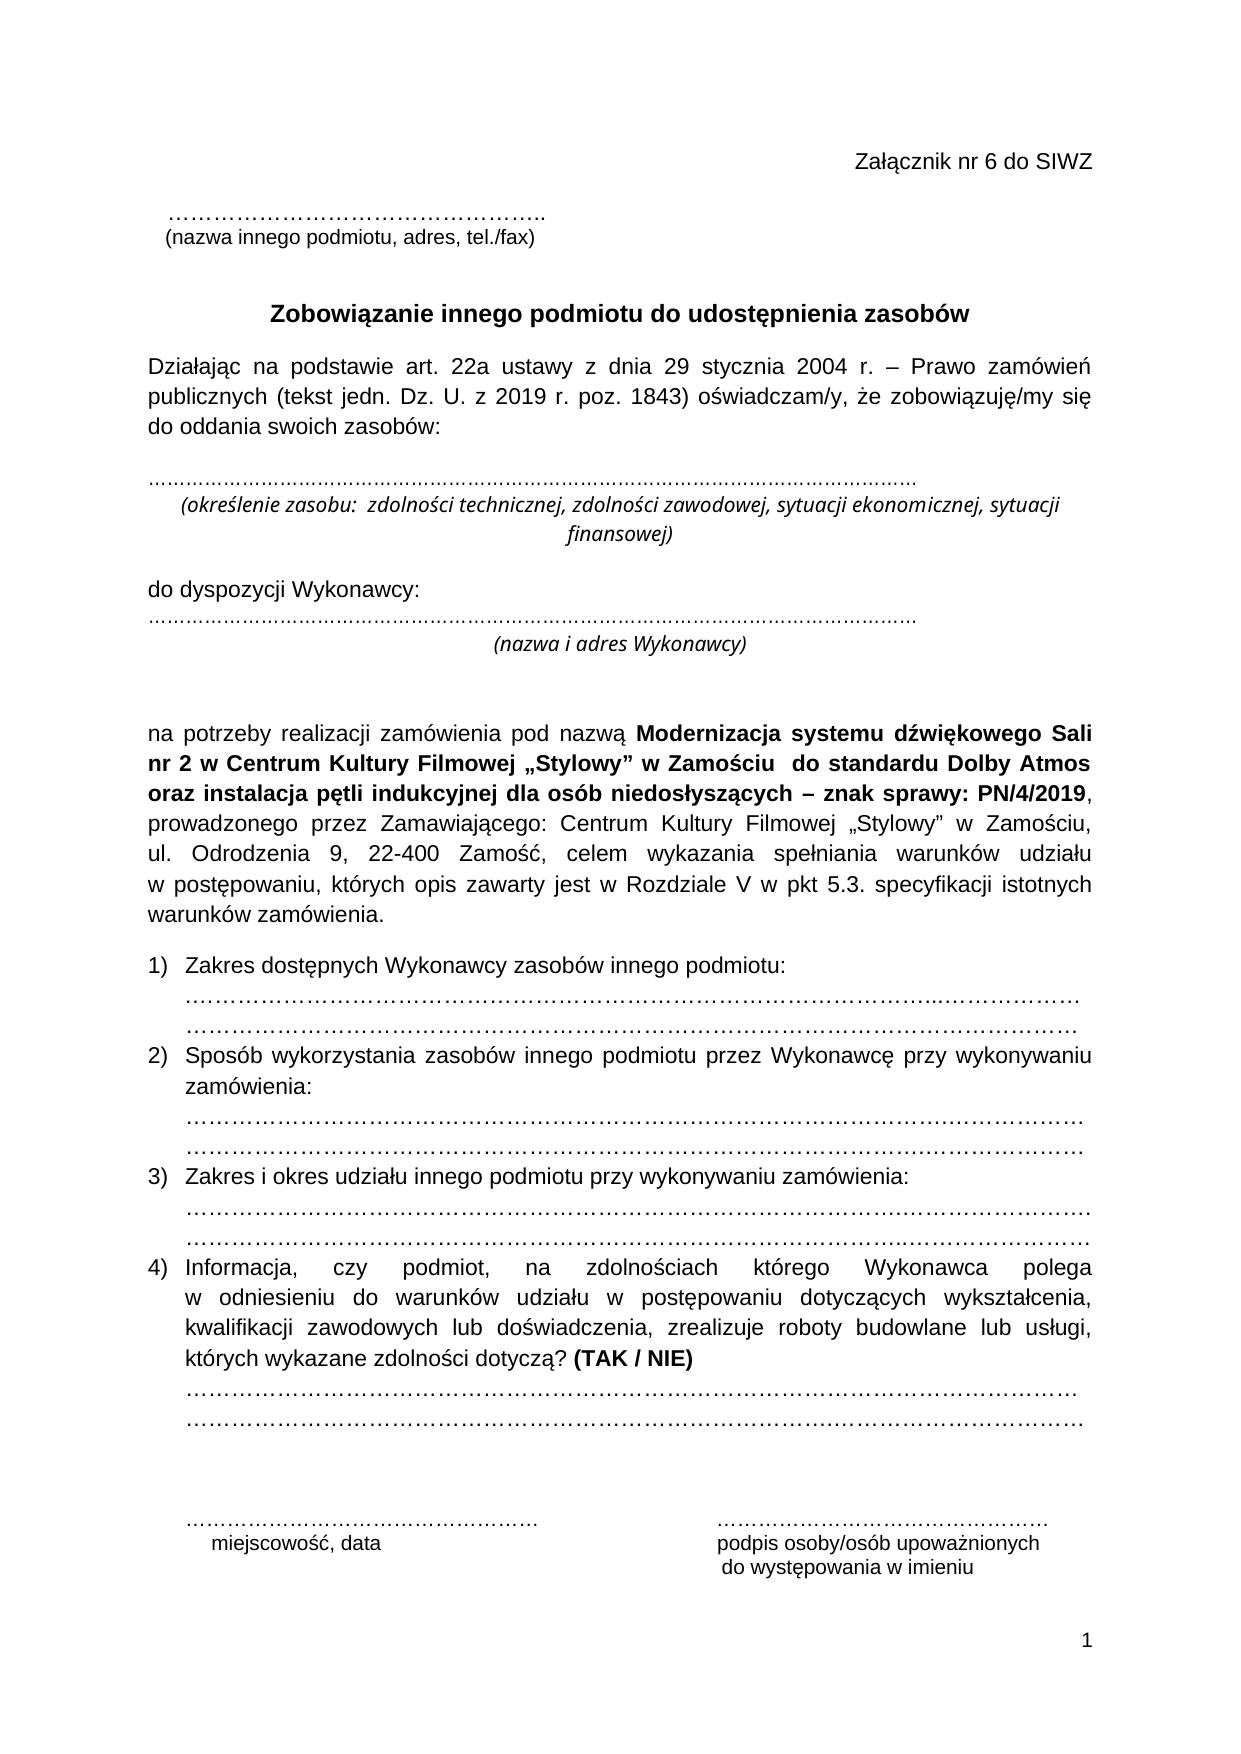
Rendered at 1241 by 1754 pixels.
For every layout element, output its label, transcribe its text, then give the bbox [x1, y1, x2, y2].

list …………………………………………………………………………………….………………… [185, 1133, 1093, 1159]
text ………………………………………….. [148, 199, 1093, 225]
text …………………………………………………………………………………………………………… [148, 464, 1093, 491]
list ……………………………………………………………………………………….……………… [185, 1103, 1093, 1129]
text do dyspozycji Wykonawcy: [148, 576, 1093, 602]
list ……………………………………………………………………………………………………… [185, 1012, 1093, 1039]
text miejscowość, data podpis osoby/osób upoważnionych [148, 1531, 1093, 1555]
list …………………………………………………………………………………..…………………… [185, 1224, 1093, 1250]
text do występowania w imieniu [664, 1555, 1093, 1579]
list ……………………………………………………………………………………………………… [185, 1375, 1093, 1401]
text …………………………………………………………………………………………………………… [148, 602, 1093, 629]
text (nazwa innego podmiotu, adres, tel./fax) [148, 225, 1093, 249]
list Sposób wykorzystania zasobów innego podmiotu przez Wykonawcę przy wykonywaniu zamówienia: [148, 1042, 1093, 1099]
list Zakres dostępnych Wykonawcy zasobów innego podmiotu: [148, 952, 1093, 978]
list .……………………………………………………………………………………...……………… [185, 982, 1093, 1008]
text na potrzeby realizacji zamówienia pod nazwą Modernizacja systemu dźwiękowego Sali nr 2 w Centrum Kultury Filmowej „Stylowy” w Zamościu do standardu Dolby Atmos oraz instalacja pętli indukcyjnej dla osób niedosłyszących – znak sprawy: PN/4/2019, prowadzonego przez Zamawiającego: Centrum Kultury Filmowej „Stylowy” w Zamościu, ul. Odrodzenia 9, 22-400 Zamość, celem wykazania spełniania warunków udziału w postępowaniu, których opis zawarty jest w Rozdziale V w pkt 5.3. specyfikacji istotnych warunków zamówienia. [148, 719, 1093, 927]
list Informacja, czy podmiot, na zdolnościach którego Wykonawca polega w odniesieniu do warunków udziału w postępowaniu dotyczących wykształcenia, kwalifikacji zawodowych lub doświadczenia, zrealizuje roboty budowlane lub usługi, których wykazane zdolności dotyczą? (TAK / NIE) [148, 1254, 1093, 1371]
list ………………………………………………………………………….…………………………… [185, 1405, 1093, 1431]
text (określenie zasobu: zdolności technicznej, zdolności zawodowej, sytuacji ekonomicznej, sytuacji finansowej) [148, 491, 1093, 547]
list ………………………………………………………………………………….……………………. [185, 1193, 1093, 1220]
text (nazwa i adres Wykonawcy) [148, 629, 1093, 657]
text Działając na podstawie art. 22a ustawy z dnia 29 stycznia 2004 r. – Prawo zamówień publicznych (tekst jedn. Dz. U. z 2019 r. poz. 1843) oświadczam/y, że zobowiązuję/my się do oddania swoich zasobów: [148, 353, 1093, 439]
text Zobowiązanie innego podmiotu do udostępnienia zasobów [148, 299, 1093, 328]
text …………………………………………… ………………………………………… [148, 1507, 1093, 1531]
list Zakres i okres udziału innego podmiotu przy wykonywaniu zamówienia: [148, 1163, 1093, 1190]
text Załącznik nr 6 do SIWZ [148, 148, 1093, 174]
